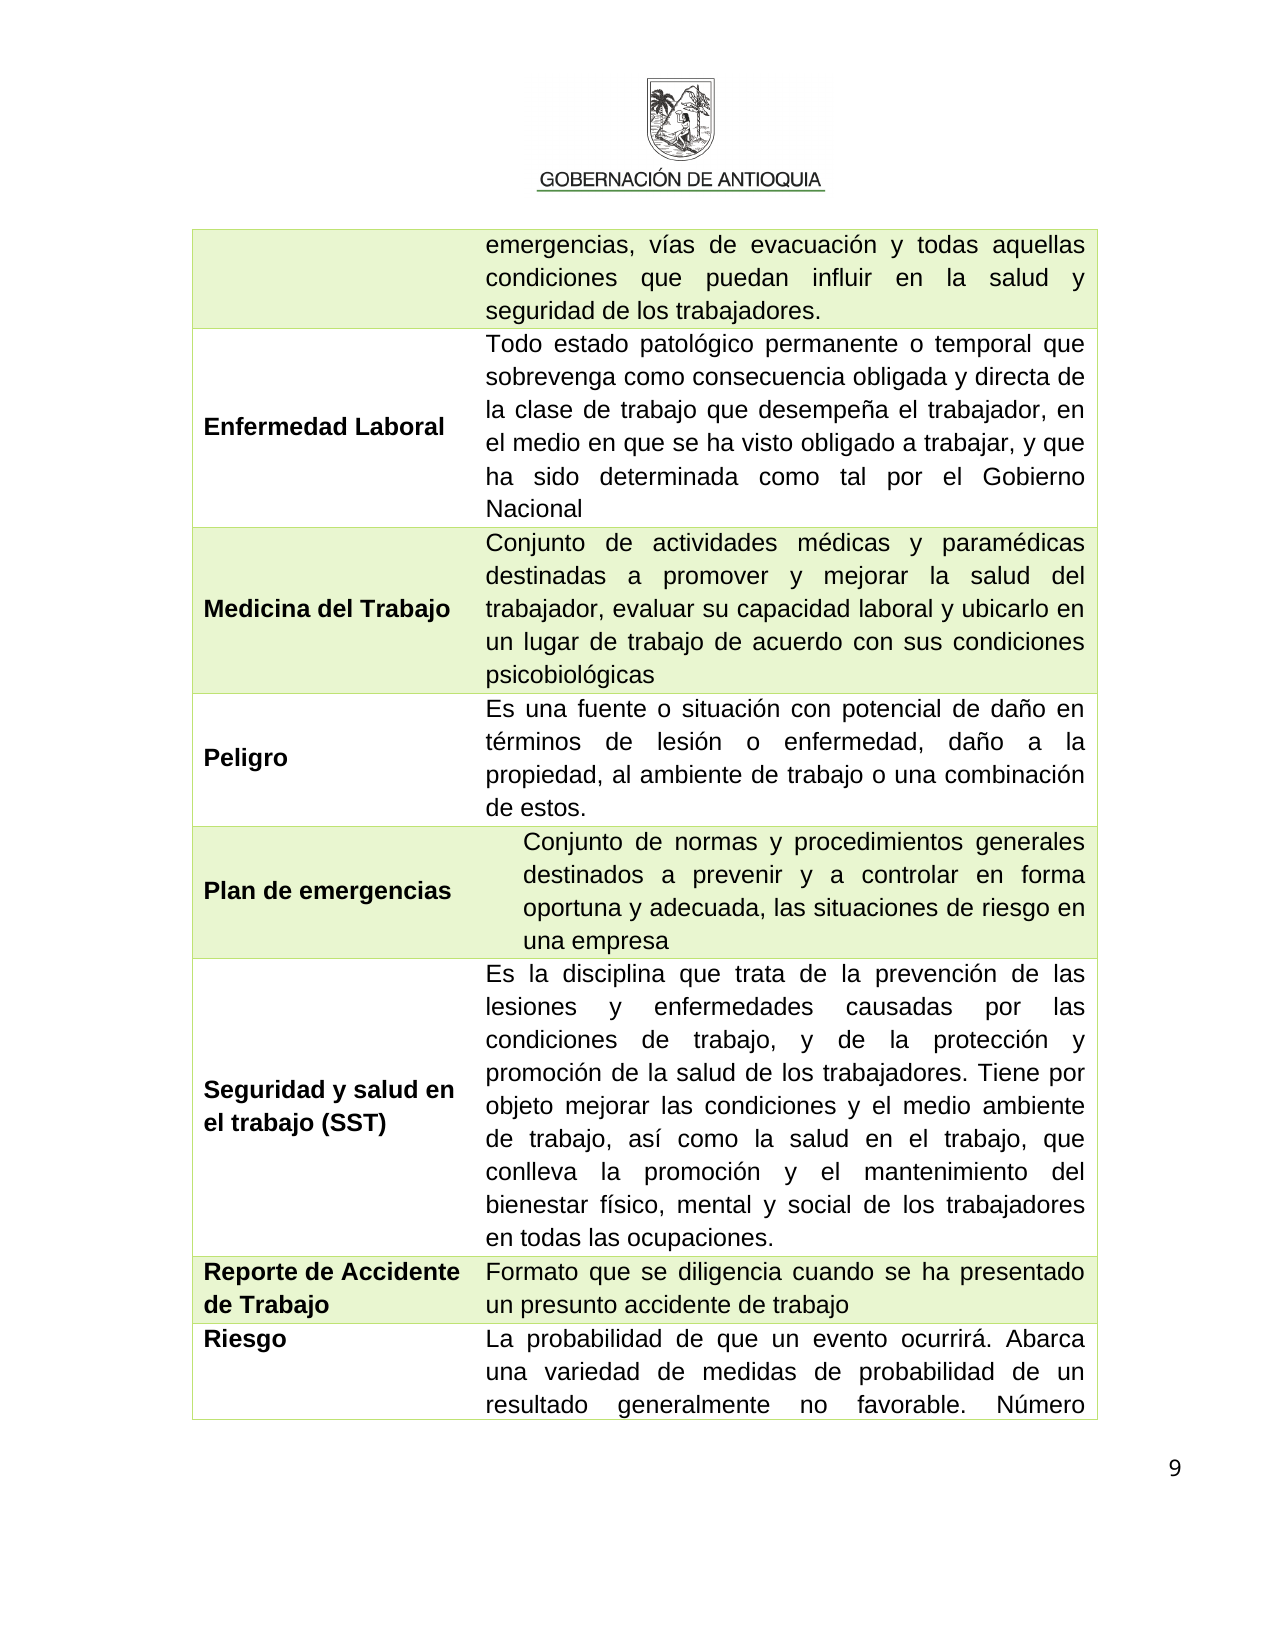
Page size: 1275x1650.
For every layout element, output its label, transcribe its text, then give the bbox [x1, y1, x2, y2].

table_cell Riesgo [193, 1324, 474, 1418]
table_cell Todo estado patológico permanente o temporal que sobrevenga como consecuencia obligada y directa de la clase de trabajo que desempeña el trabajador, en el medio en que se ha visto obligado a trabajar, y que ha sido determinada como tal por el Gobierno Nacional [474, 329, 1097, 527]
table_cell Es una fuente o situación con potencial de daño en términos de lesión o enfermedad, daño a la propiedad, al ambiente de trabajo o una combinación de estos. [474, 694, 1097, 826]
table_cell Conjunto de normas y procedimientos generales destinados a prevenir y a controlar en forma oportuna y adecuada, las situaciones de riesgo en una empresa [474, 827, 1097, 958]
table_cell Medicina del Trabajo [193, 528, 474, 693]
picture [524, 73, 835, 198]
table_cell Reporte de Accidente de Trabajo [193, 1257, 474, 1323]
table_cell Formato que se diligencia cuando se ha presentado un presunto accidente de trabajo [474, 1257, 1097, 1323]
table_cell Enfermedad Laboral [193, 329, 474, 527]
table_cell Conjunto de actividades médicas y paramédicas destinadas a promover y mejorar la salud del trabajador, evaluar su capacidad laboral y ubicarlo en un lugar de trabajo de acuerdo con sus condiciones psicobiológicas [474, 528, 1097, 693]
table_cell Inspecciones de Seguridad [193, 230, 474, 328]
table_cell Es la disciplina que trata de la prevención de las lesiones y enfermedades causadas por las condiciones de trabajo, y de la protección y promoción de la salud de los trabajadores. Tiene por objeto mejorar las condiciones y el medio ambiente de trabajo, así como la salud en el trabajo, que conlleva la promoción y el mantenimiento del bienestar físico, mental y social de los trabajadores en todas las ocupaciones. [474, 959, 1097, 1256]
table_cell Seguridad y salud en el trabajo (SST) [193, 959, 474, 1256]
table_cell Peligro [193, 694, 474, 826]
table_cell Plan de emergencias [193, 827, 474, 958]
